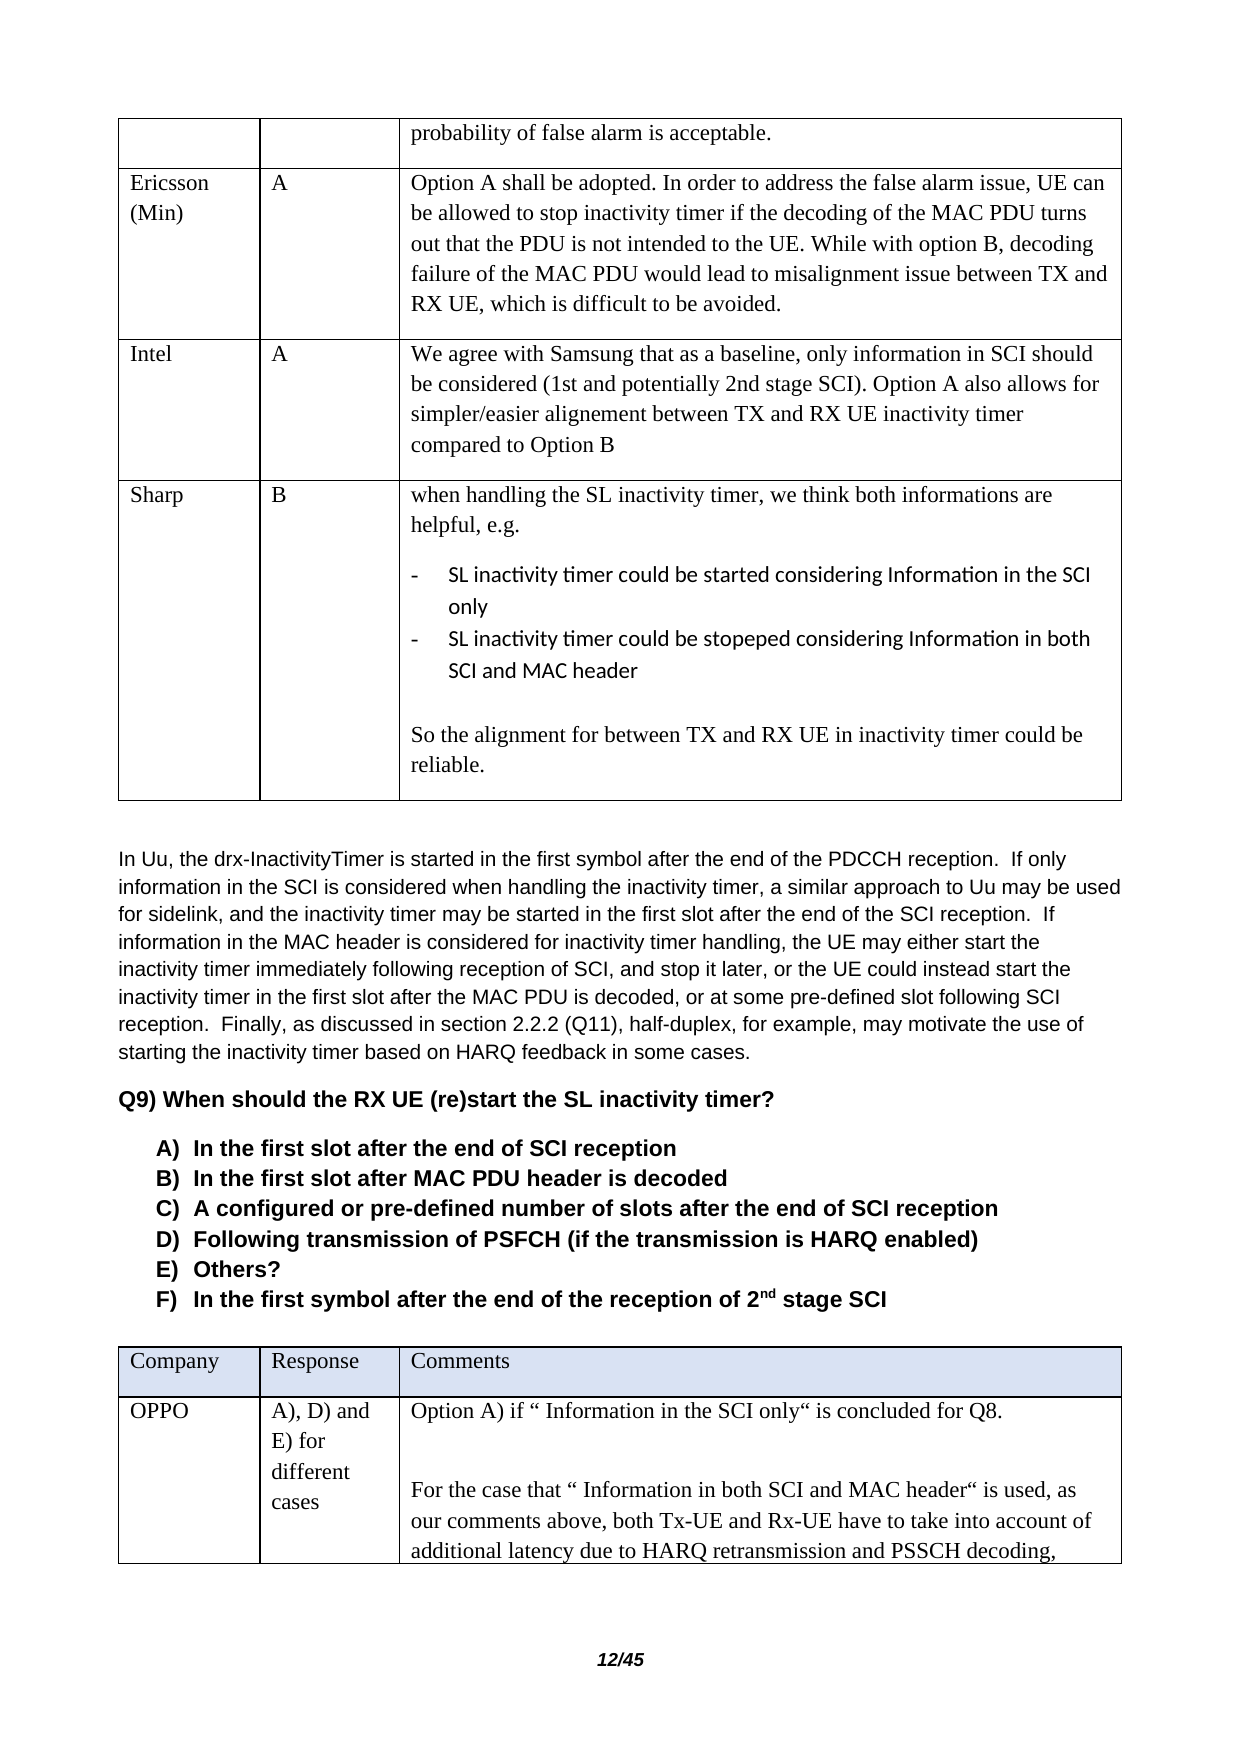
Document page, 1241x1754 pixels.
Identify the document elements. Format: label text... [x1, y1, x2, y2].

table_cell [119, 119, 259, 168]
table_cell [261, 340, 399, 479]
table_header Comments [400, 1348, 1121, 1396]
text Q9) When should the RX UE (re)start the SL inactivity timer? [118, 1086, 1122, 1112]
table_cell [400, 119, 1121, 168]
table_cell [119, 169, 259, 339]
table_cell [119, 1398, 259, 1563]
table_cell [400, 1398, 1121, 1563]
list Following transmission of PSFCH (if the transmission is HARQ enabled) [156, 1226, 1122, 1252]
table_cell [400, 481, 1121, 800]
list A configured or pre-defined number of slots after the end of SCI reception [156, 1195, 1122, 1222]
table_cell [400, 169, 1121, 339]
table_cell [119, 481, 259, 800]
table_header Company [119, 1348, 259, 1396]
text In Uu, the drx-InactivityTimer is started in the first symbol after the end of the PDCCH reception. If only information in the SCI is considered when handling the inactivity timer, a similar approach to Uu may be used for sidelink, and the inactivity timer may be started in the first slot after the end of the SCI reception. If information in the MAC header is considered for inactivity timer handling, the UE may either start the inactivity timer immediately following reception of SCI, and stop it later, or the UE could instead start the inactivity timer in the first slot after the MAC PDU is decoded, or at some pre-defined slot following SCI reception. Finally, as discussed in section 2.2.2 (Q11), half-duplex, for example, may motivate the use of starting the inactivity timer based on HARQ feedback in some cases. [118, 847, 1122, 1064]
list In the first slot after MAC PDU header is decoded [156, 1165, 1122, 1191]
table_cell [261, 1398, 399, 1563]
table_header Response [261, 1348, 399, 1396]
list In the first slot after the end of SCI reception [156, 1135, 1122, 1161]
list Others? [156, 1256, 1122, 1282]
table_cell [261, 169, 399, 339]
table_cell [261, 481, 399, 800]
table_cell [400, 340, 1121, 479]
table_cell [119, 340, 259, 479]
table_cell [261, 119, 399, 168]
